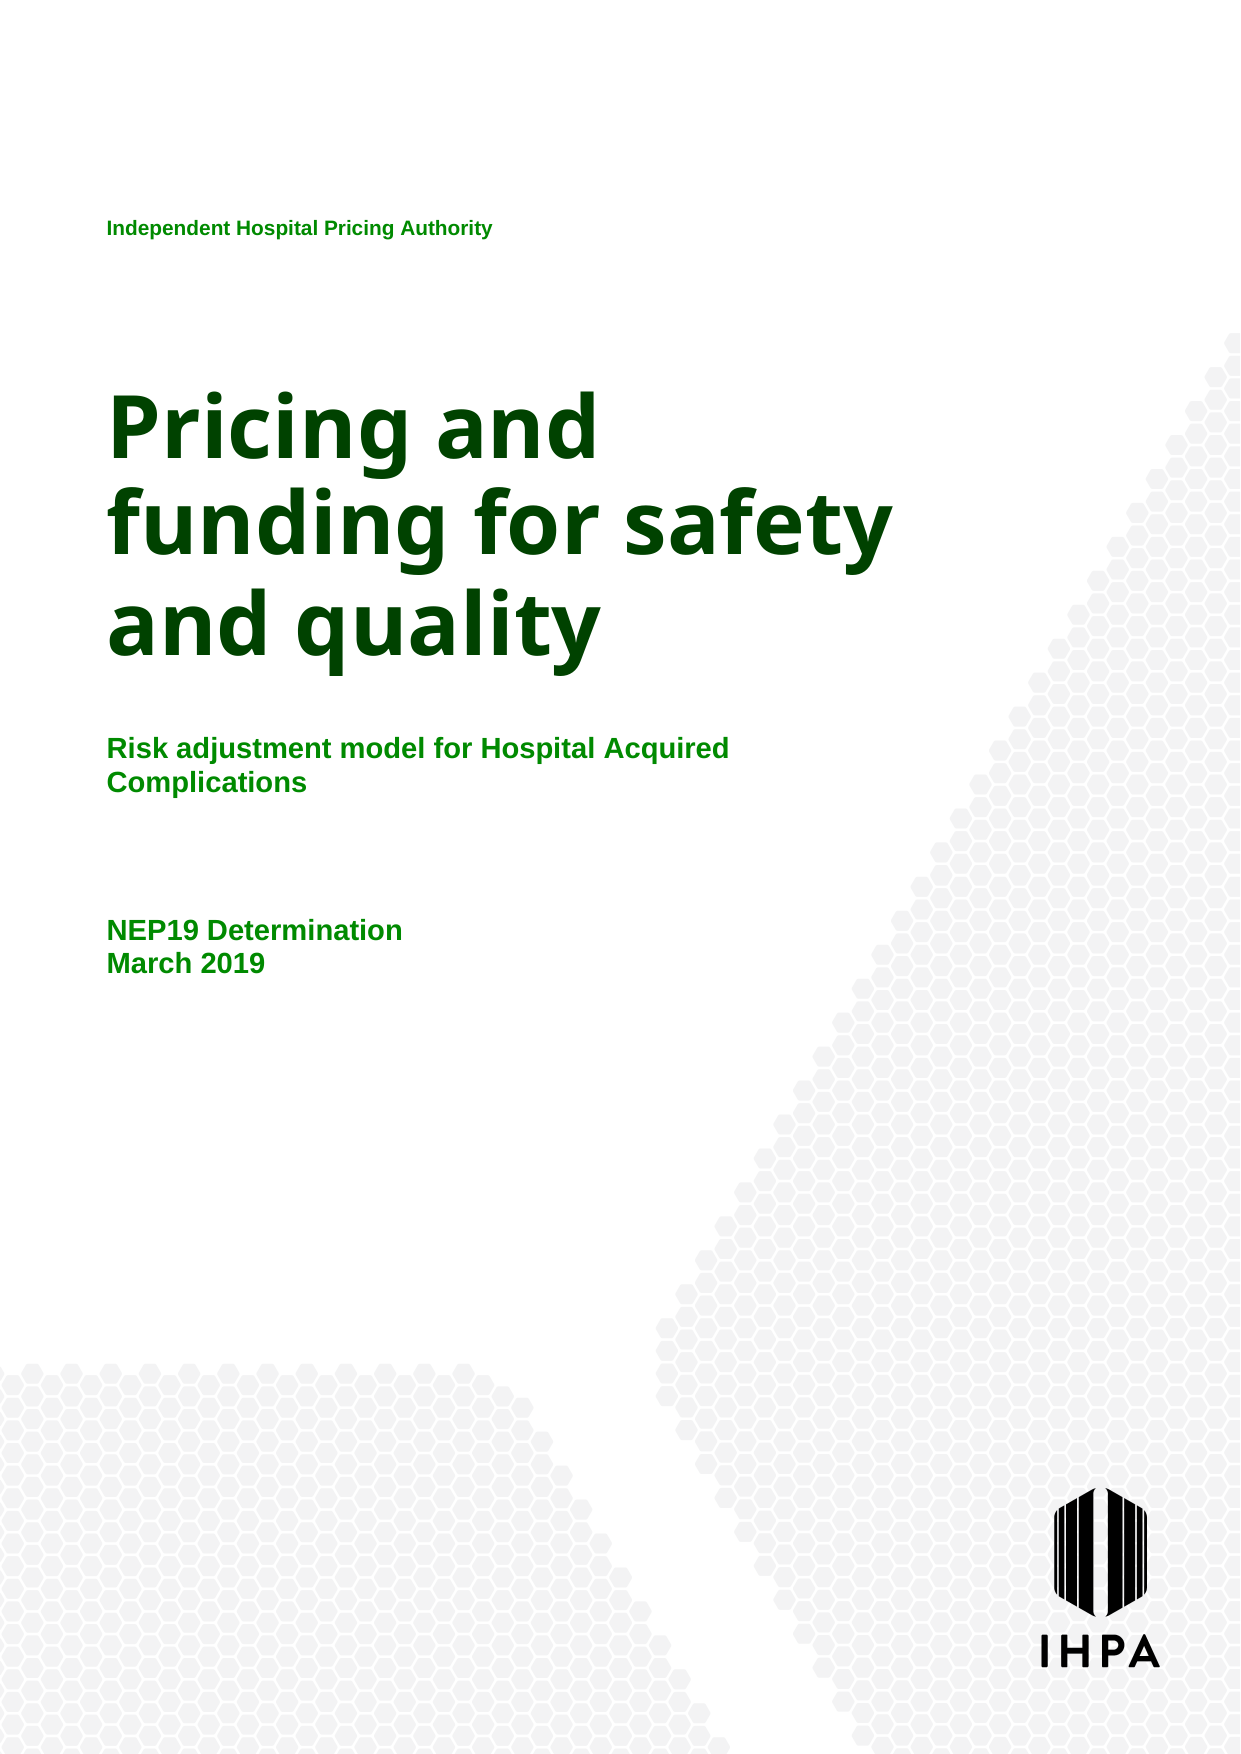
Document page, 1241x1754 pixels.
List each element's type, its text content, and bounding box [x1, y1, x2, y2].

text March 2019 [106, 946, 903, 980]
text NEP19 Determination [106, 913, 903, 946]
picture [0, 0, 1241, 1754]
title Pricing and funding for safety and quality [106, 377, 903, 681]
text Independent Hospital Pricing Authority [106, 213, 903, 240]
text Risk adjustment model for Hospital Acquired Complications [106, 731, 903, 798]
